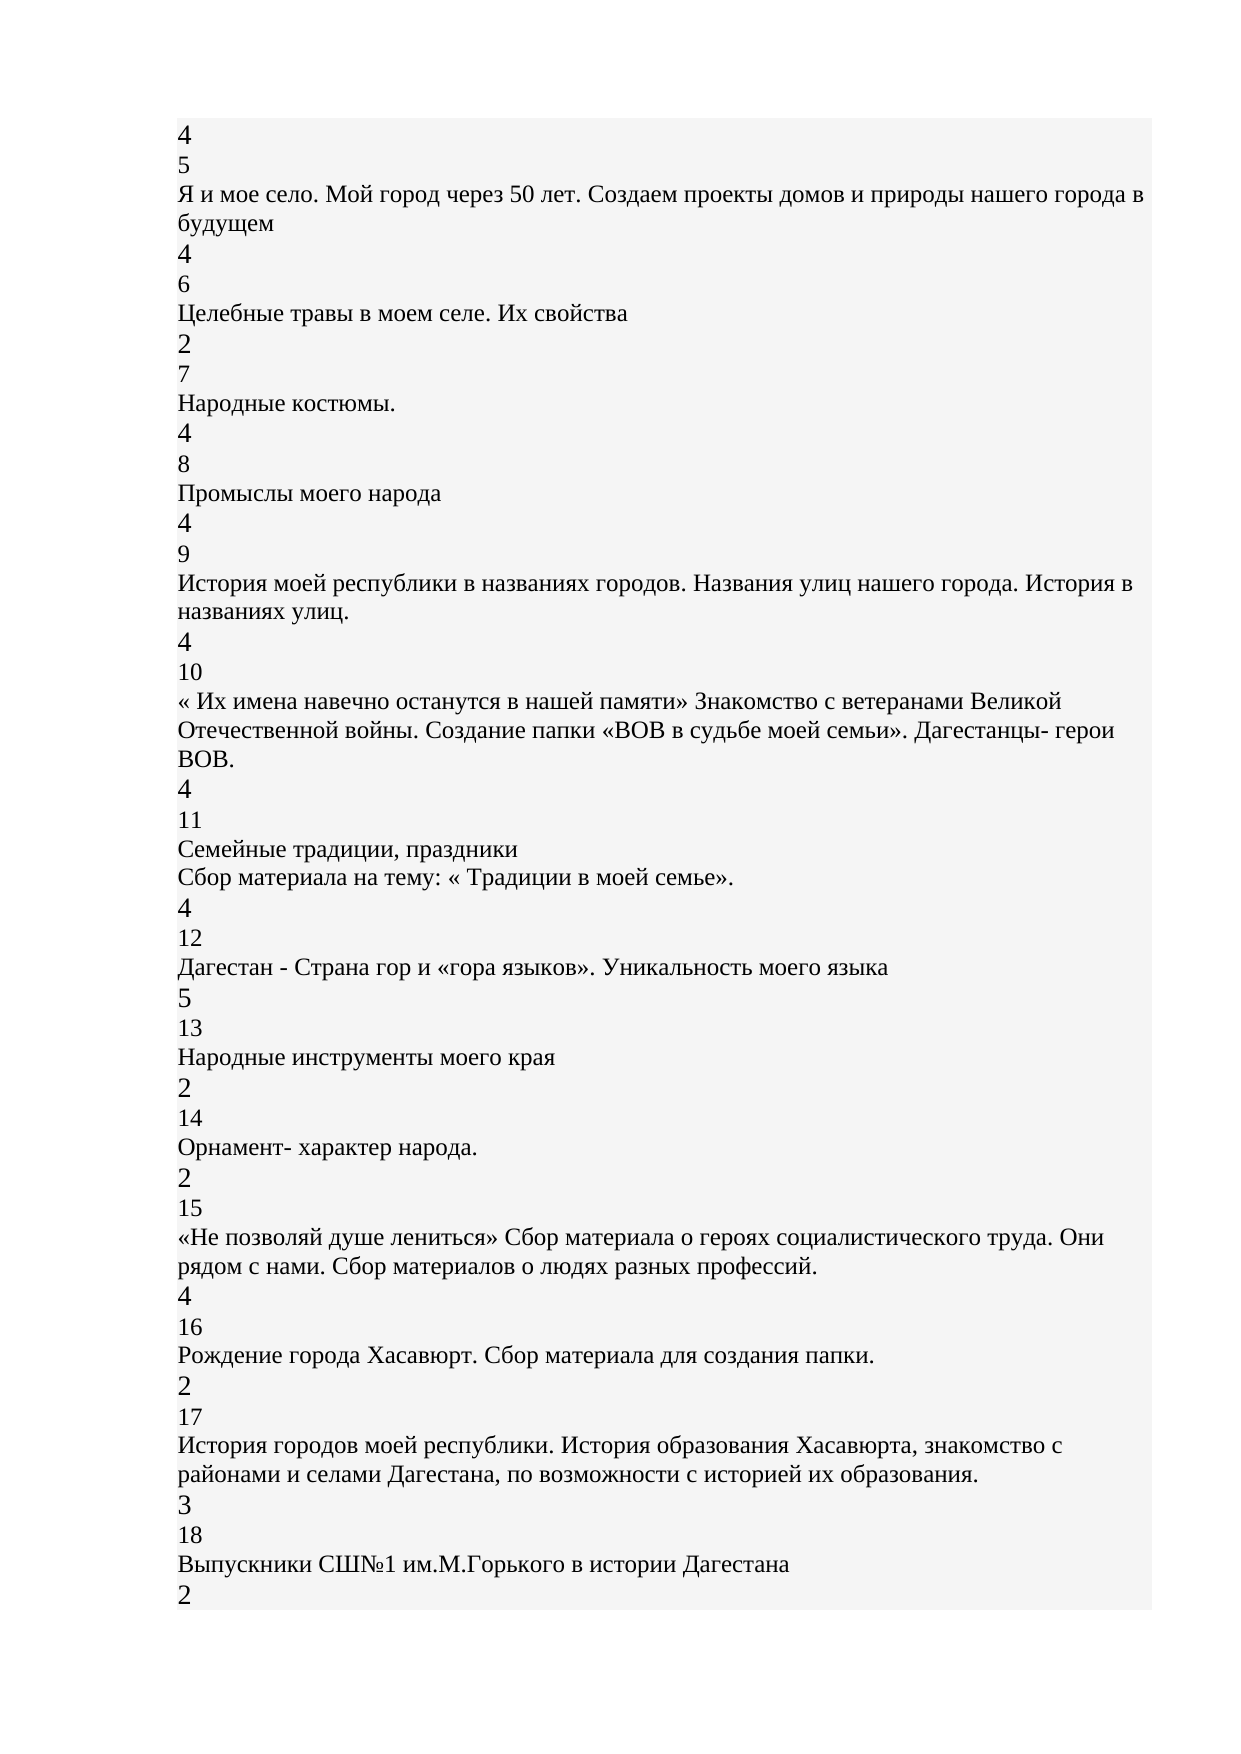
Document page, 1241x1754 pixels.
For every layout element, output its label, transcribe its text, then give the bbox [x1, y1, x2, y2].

text 4 [177, 417, 1152, 449]
text 4 [177, 118, 1152, 151]
text Выпускники СШ№1 им.М.Горького в истории Дагестана [177, 1549, 1152, 1578]
text Народные инструменты моего края [177, 1042, 1152, 1071]
text 4 [177, 891, 1152, 923]
text 7 [177, 359, 1152, 388]
text 4 [177, 1279, 1152, 1312]
text 18 [177, 1520, 1152, 1549]
text 4 [177, 506, 1152, 539]
text 16 [177, 1312, 1152, 1341]
text 9 [177, 539, 1152, 568]
text 2 [177, 1161, 1152, 1193]
text Семейные традиции, праздники Сбор материала на тему: « Традиции в моей семье». [177, 834, 1152, 891]
text 13 [177, 1013, 1152, 1042]
text «Не позволяй душе лениться» Сбор материала о героях социалистического труда. Они рядом с нами. Сбор материалов о людях разных профессий. [177, 1222, 1152, 1279]
text 14 [177, 1103, 1152, 1132]
text « Их имена навечно останутся в нашей памяти» Знакомство с ветеранами Великой Отечественной войны. Создание папки «ВОВ в судьбе моей семьи». Дагестанцы- герои ВОВ. [177, 686, 1152, 772]
text Целебные травы в моем селе. Их свойства [177, 298, 1152, 327]
text 6 [177, 269, 1152, 298]
text 2 [177, 327, 1152, 359]
text 2 [177, 1071, 1152, 1103]
text 12 [177, 923, 1152, 952]
text История городов моей республики. История образования Хасавюрта, знакомство с районами и селами Дагестана, по возможности с историей их образования. [177, 1431, 1152, 1488]
text 4 [177, 237, 1152, 269]
text 5 [177, 981, 1152, 1013]
text 4 [177, 625, 1152, 657]
text 15 [177, 1193, 1152, 1222]
text Рождение города Хасавюрт. Сбор материала для создания папки. [177, 1341, 1152, 1369]
text 11 [177, 805, 1152, 834]
text Я и мое село. Мой город через 50 лет. Создаем проекты домов и природы нашего города в будущем [177, 179, 1152, 237]
text Дагестан - Страна гор и «гора языков». Уникальность моего языка [177, 952, 1152, 981]
text История моей республики в названиях городов. Названия улиц нашего города. История в названиях улиц. [177, 568, 1152, 625]
text Промыслы моего народа [177, 478, 1152, 506]
text 5 [177, 151, 1152, 179]
text 10 [177, 657, 1152, 686]
text 3 [177, 1488, 1152, 1520]
text Народные костюмы. [177, 388, 1152, 417]
text 17 [177, 1402, 1152, 1431]
text Орнамент- характер народа. [177, 1132, 1152, 1161]
text 8 [177, 449, 1152, 478]
text 4 [177, 772, 1152, 805]
text 2 [177, 1369, 1152, 1402]
text 2 [177, 1578, 1152, 1610]
